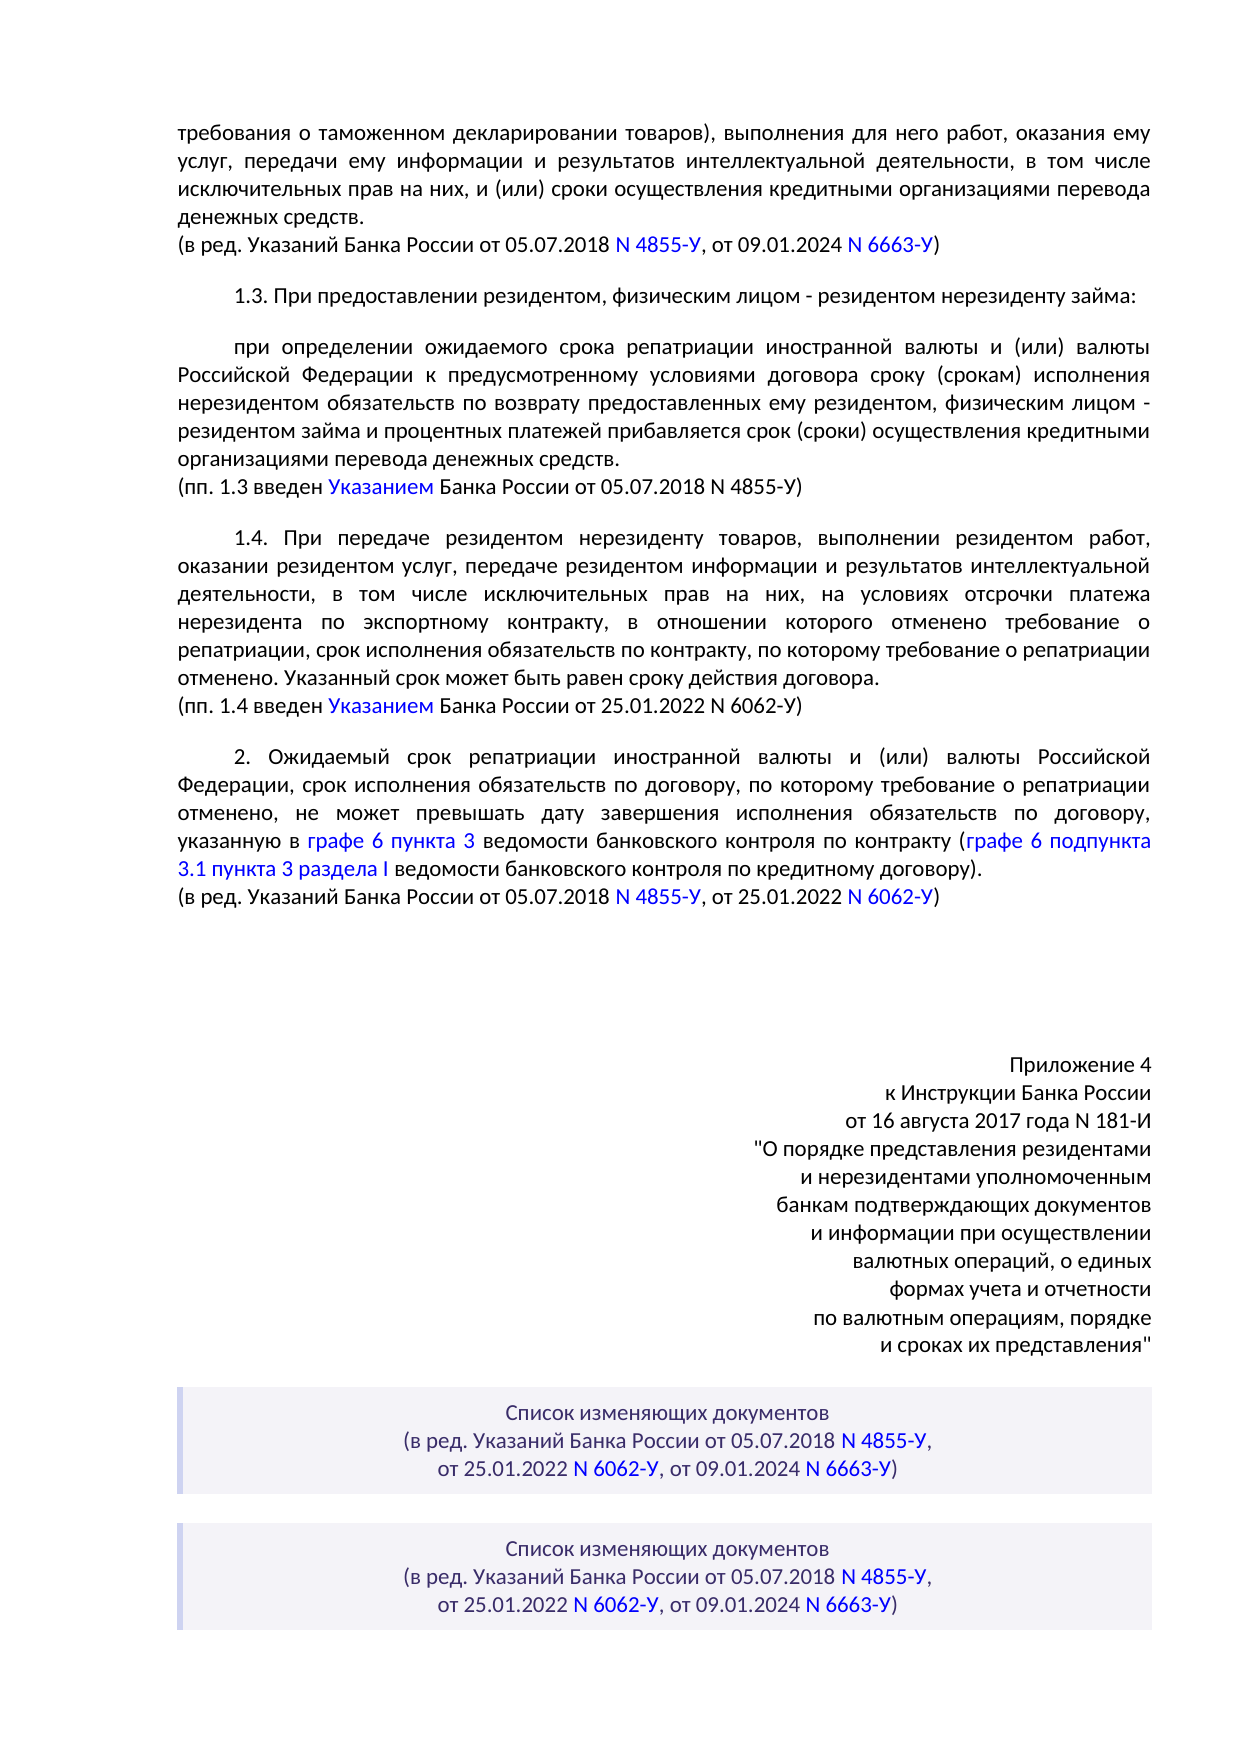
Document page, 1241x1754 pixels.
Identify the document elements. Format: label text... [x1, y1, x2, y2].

text к Инструкции Банка России [177, 1078, 1152, 1106]
text "О порядке представления резидентами [177, 1134, 1152, 1162]
text (пп. 1.4 введен Указанием Банка России от 25.01.2022 N 6062-У) [177, 691, 1152, 719]
text 2. Ожидаемый срок репатриации иностранной валюты и (или) валюты Российской Федерации, срок исполнения обязательств по договору, по которому требование о репатриации отменено, не может превышать дату завершения исполнения обязательств по договору, указанную в графе 6 пункта 3 ведомости банковского контроля по контракту (графе 6 подпункта 3.1 пункта 3 раздела I ведомости банковского контроля по кредитному договору). [177, 742, 1152, 882]
text формах учета и отчетности [177, 1274, 1152, 1303]
text банкам подтверждающих документов [177, 1191, 1152, 1218]
text и нерезидентами уполномоченным [177, 1162, 1152, 1191]
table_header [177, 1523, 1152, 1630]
text от 16 августа 2017 года N 181-И [177, 1106, 1152, 1134]
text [177, 118, 1152, 230]
text и сроках их представления" [177, 1331, 1152, 1359]
text 1.3. При предоставлении резидентом, физическим лицом - резидентом нерезиденту займа: [177, 281, 1152, 309]
text валютных операций, о единых [177, 1247, 1152, 1274]
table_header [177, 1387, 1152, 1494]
text Приложение 4 [177, 1050, 1152, 1078]
text по валютным операциям, порядке [177, 1303, 1152, 1331]
text и информации при осуществлении [177, 1218, 1152, 1247]
text (пп. 1.3 введен Указанием Банка России от 05.07.2018 N 4855-У) [177, 472, 1152, 500]
text (в ред. Указаний Банка России от 05.07.2018 N 4855-У, от 09.01.2024 N 6663-У) [177, 230, 1152, 258]
text 1.4. При передаче резидентом нерезиденту товаров, выполнении резидентом работ, оказании резидентом услуг, передаче резидентом информации и результатов интеллектуальной деятельности, в том числе исключительных прав на них, на условиях отсрочки платежа нерезидента по экспортному контракту, в отношении которого отменено требование о репатриации, срок исполнения обязательств по контракту, по которому требование о репатриации отменено. Указанный срок может быть равен сроку действия договора. [177, 523, 1152, 691]
text (в ред. Указаний Банка России от 05.07.2018 N 4855-У, от 25.01.2022 N 6062-У) [177, 882, 1152, 910]
text при определении ожидаемого срока репатриации иностранной валюты и (или) валюты Российской Федерации к предусмотренному условиями договора сроку (срокам) исполнения нерезидентом обязательств по возврату предоставленных ему резидентом, физическим лицом - резидентом займа и процентных платежей прибавляется срок (сроки) осуществления кредитными организациями перевода денежных средств. [177, 332, 1152, 472]
